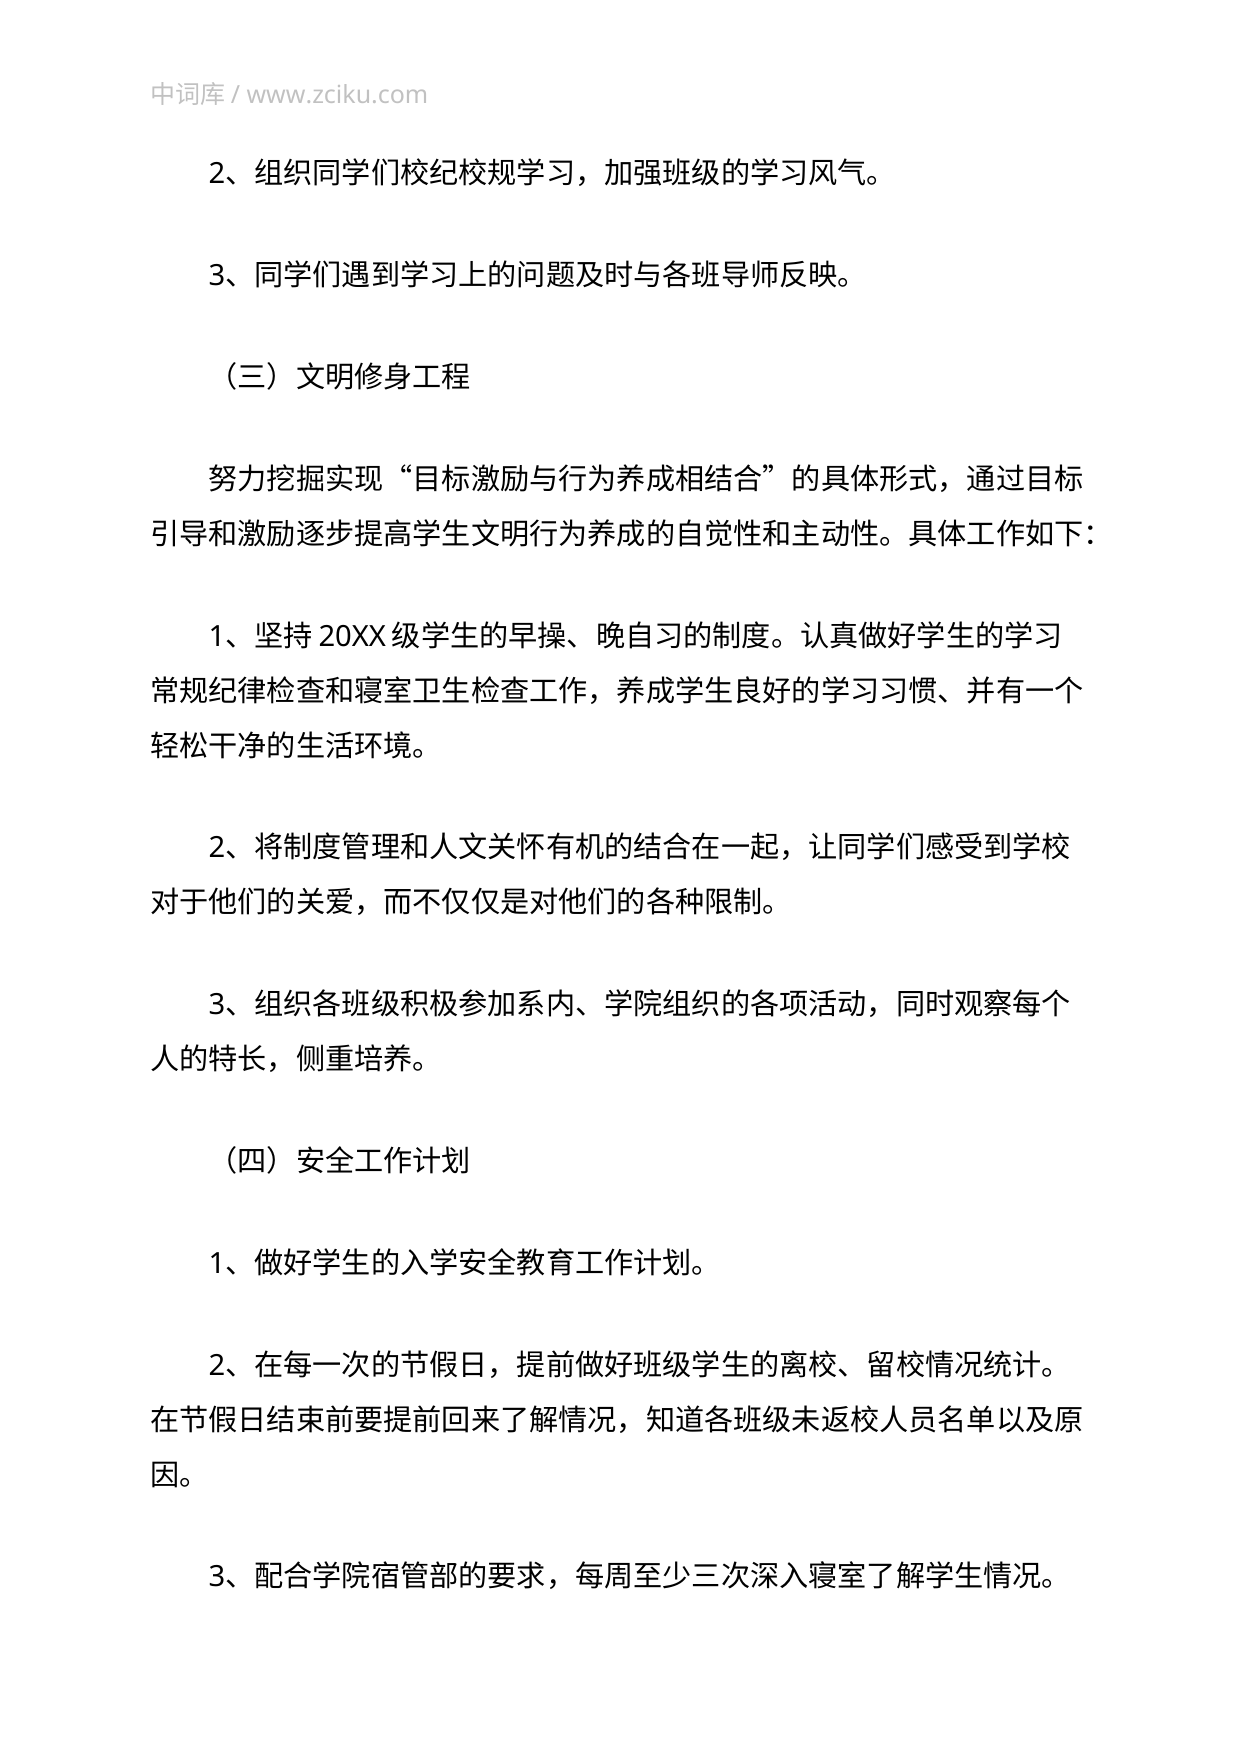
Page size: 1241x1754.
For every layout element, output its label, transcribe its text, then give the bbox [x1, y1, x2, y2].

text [150, 1553, 1090, 1595]
text 3、组织各班级积极参加系内、学院组织的各项活动，同时观察每个人的特长，侧重培养。 [150, 981, 1090, 1078]
text （三）文明修身工程 [150, 354, 1090, 396]
text （四）安全工作计划 [150, 1138, 1090, 1180]
text 2、组织同学们校纪校规学习，加强班级的学习风气。 [150, 150, 1090, 192]
text 努力挖掘实现“目标激励与行为养成相结合”的具体形式，通过目标引导和激励逐步提高学生文明行为养成的自觉性和主动性。具体工作如下： [150, 456, 1090, 553]
text 1、做好学生的入学安全教育工作计划。 [150, 1239, 1090, 1282]
text 3、同学们遇到学习上的问题及时与各班导师反映。 [150, 252, 1090, 294]
text 2、将制度管理和人文关怀有机的结合在一起，让同学们感受到学校对于他们的关爱，而不仅仅是对他们的各种限制。 [150, 824, 1090, 921]
text 2、在每一次的节假日，提前做好班级学生的离校、留校情况统计。在节假日结束前要提前回来了解情况，知道各班级未返校人员名单以及原因。 [150, 1341, 1090, 1493]
text 1、坚持20XX级学生的早操、晚自习的制度。认真做好学生的学习常规纪律检查和寝室卫生检查工作，养成学生良好的学习习惯、并有一个轻松干净的生活环境。 [150, 612, 1090, 764]
